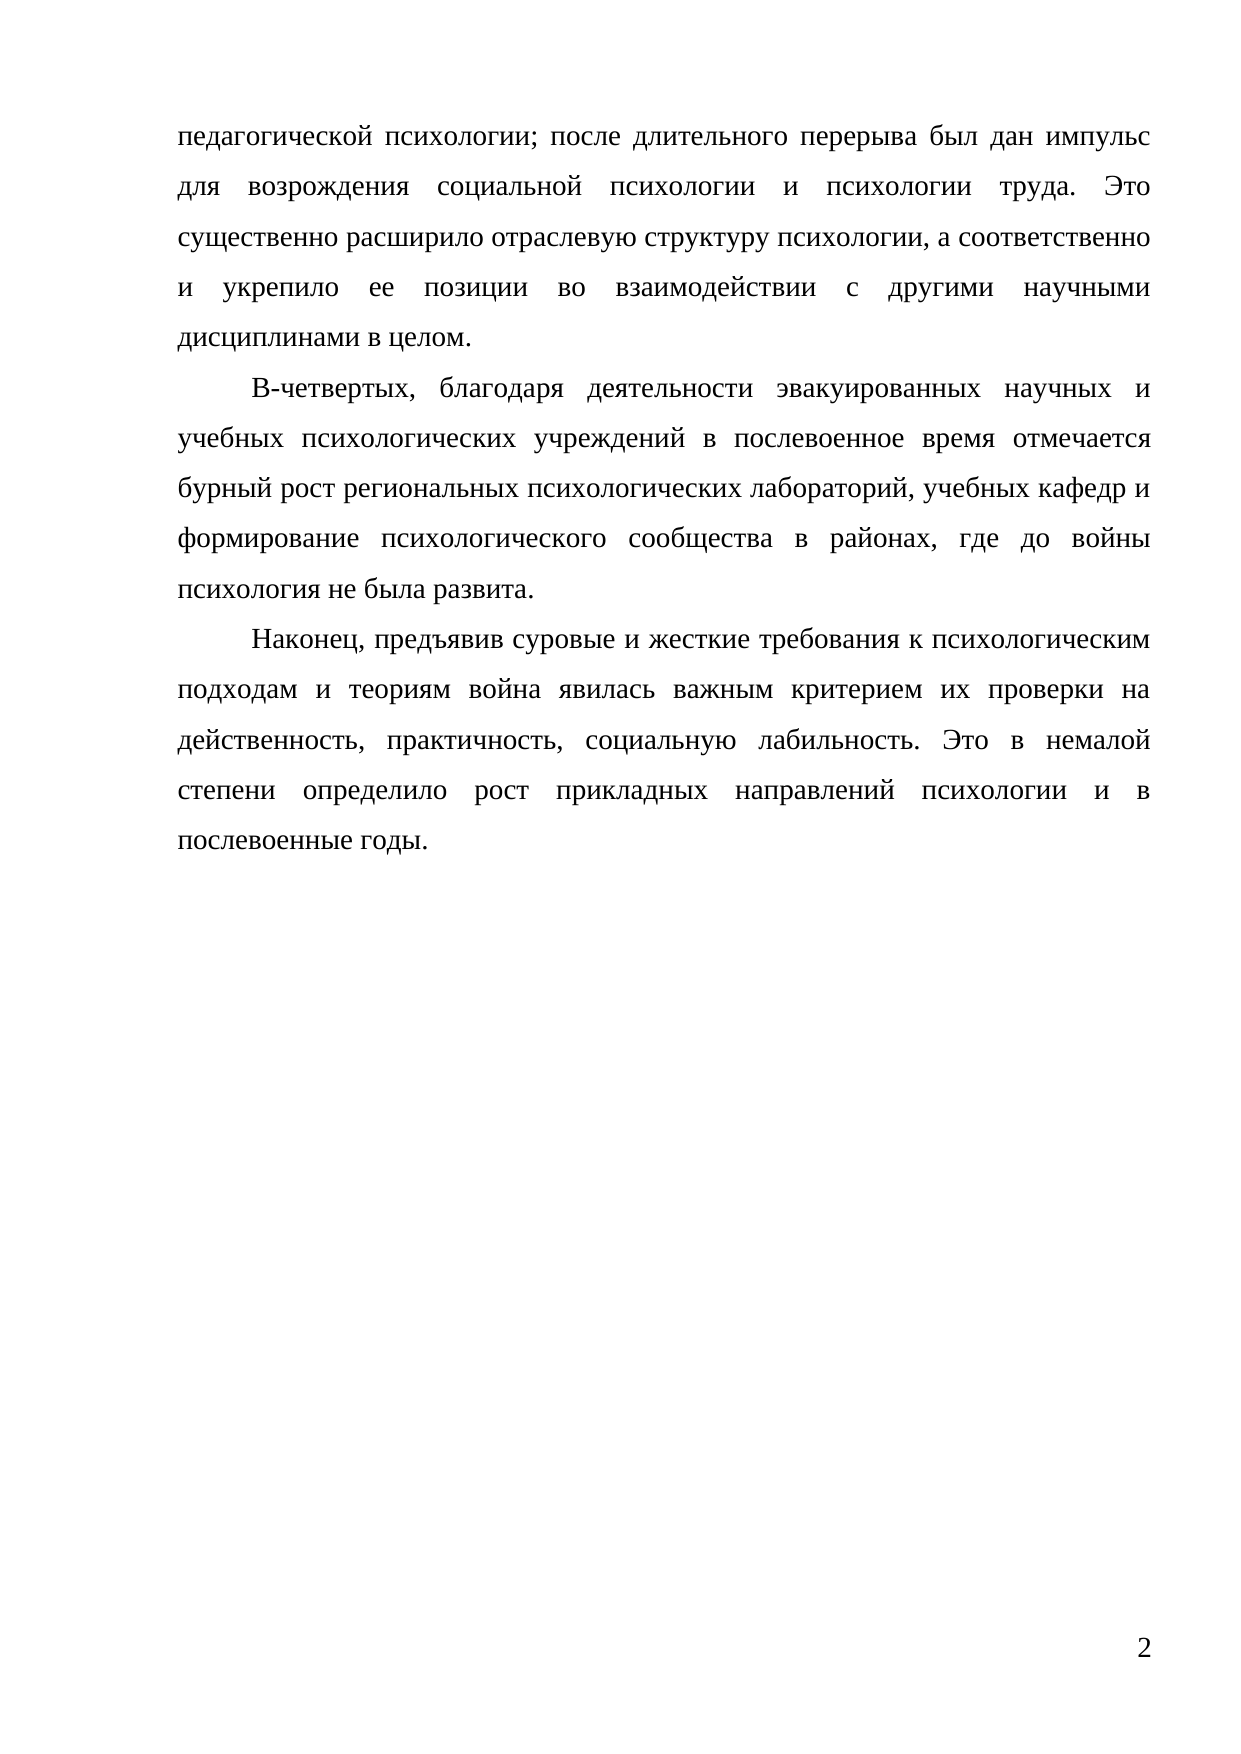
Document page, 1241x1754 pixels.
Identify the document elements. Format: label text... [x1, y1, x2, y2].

text Наконец, предъявив суровые и жесткие требования к психологическим подходам и теориям война явилась важным критерием их проверки на действенность, практичность, социальную лабильность. Это в немалой степени определило рост прикладных направлений психологии и в послевоенные годы. [177, 621, 1152, 856]
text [177, 118, 1152, 353]
text В-четвертых, благодаря деятельности эвакуированных научных и учебных психологических учреждений в послевоенное время отмечается бурный рост региональных психологических лабораторий, учебных кафедр и формирование психологического сообщества в районах, где до войны психология не была развита. [177, 370, 1152, 604]
